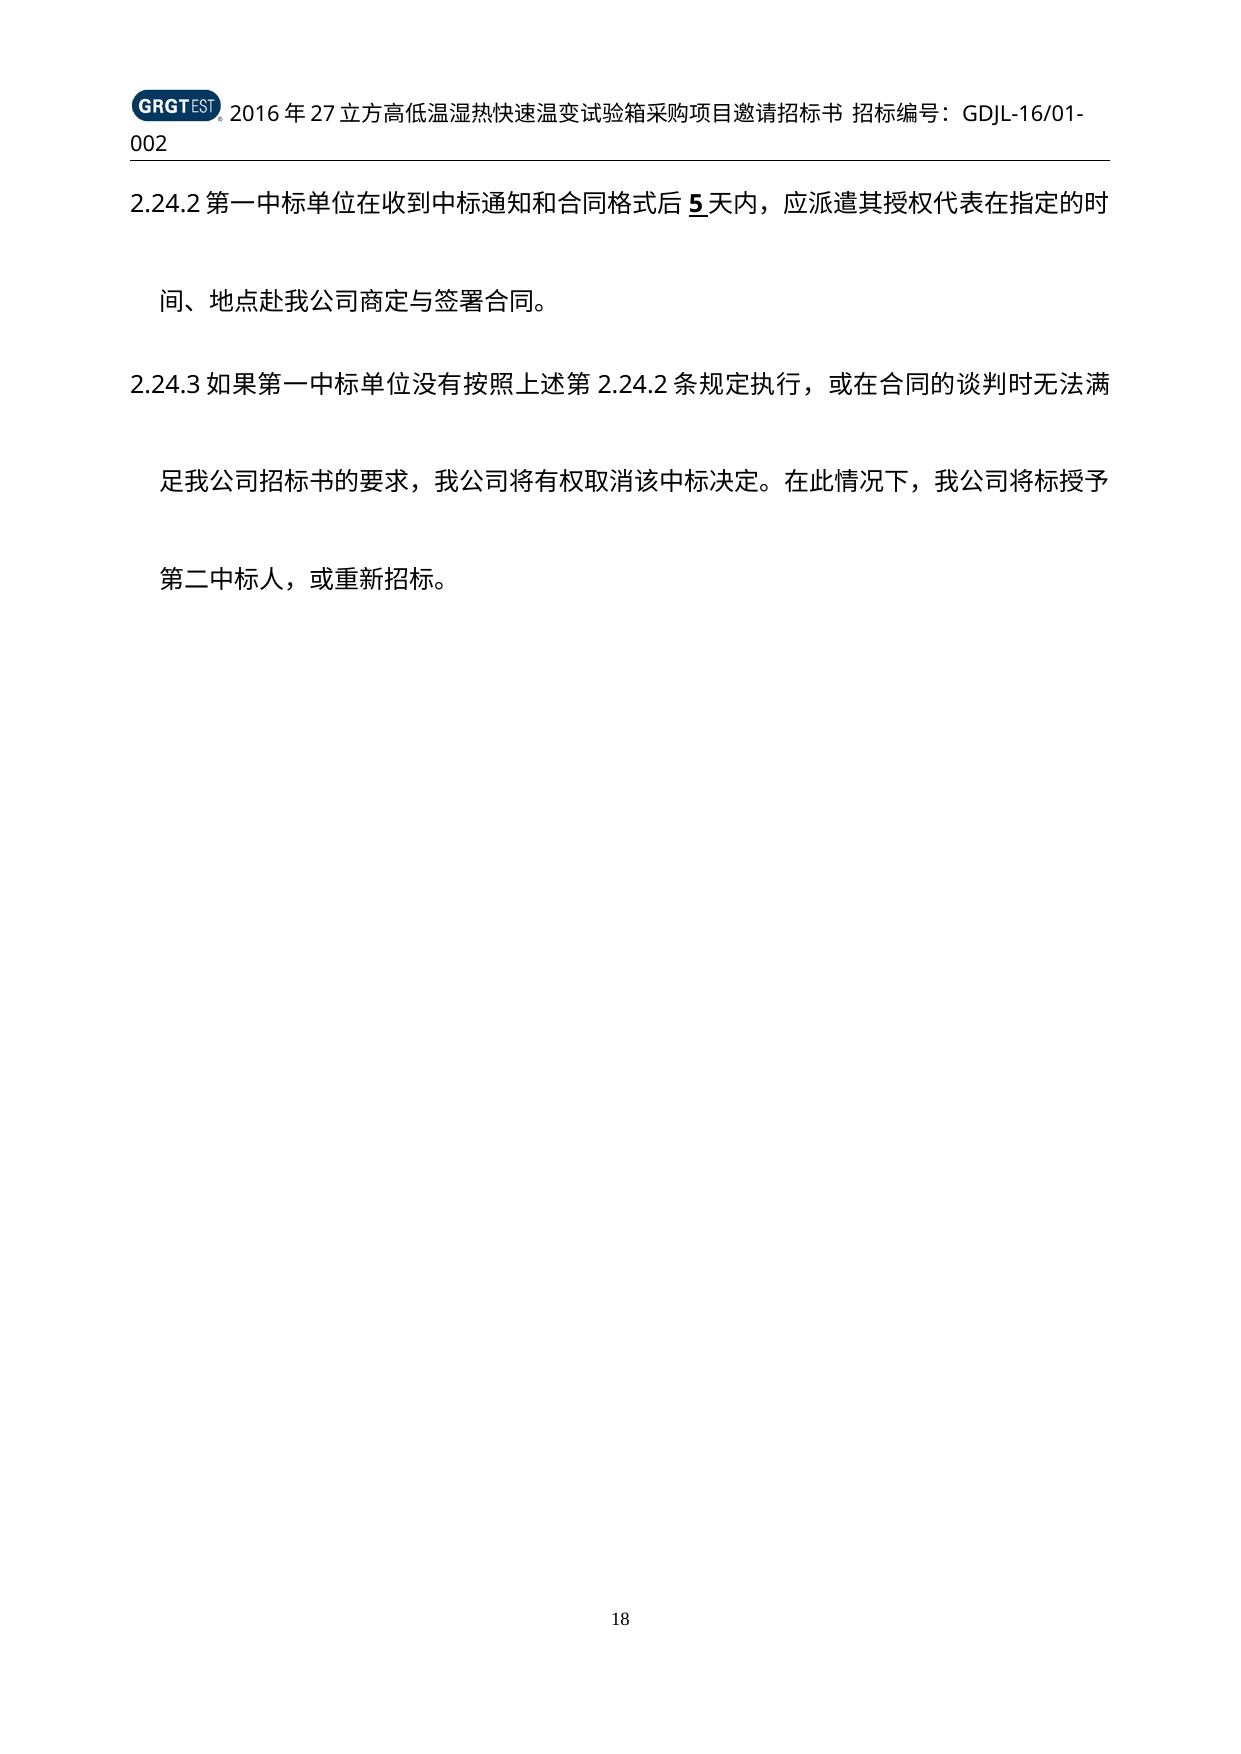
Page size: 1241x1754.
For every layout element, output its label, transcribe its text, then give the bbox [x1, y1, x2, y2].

text 2.24.3如果第一中标单位没有按照上述第2.24.2条规定执行，或在合同的谈判时无法满足我公司招标书的要求，我公司将有权取消该中标决定。在此情况下，我公司将标授予第二中标人，或重新招标。 [130, 350, 1110, 610]
text 2.24.2第一中标单位在收到中标通知和合同格式后5天内，应派遣其授权代表在指定的时间、地点赴我公司商定与签署合同。 [130, 169, 1110, 332]
picture [129, 88, 224, 122]
